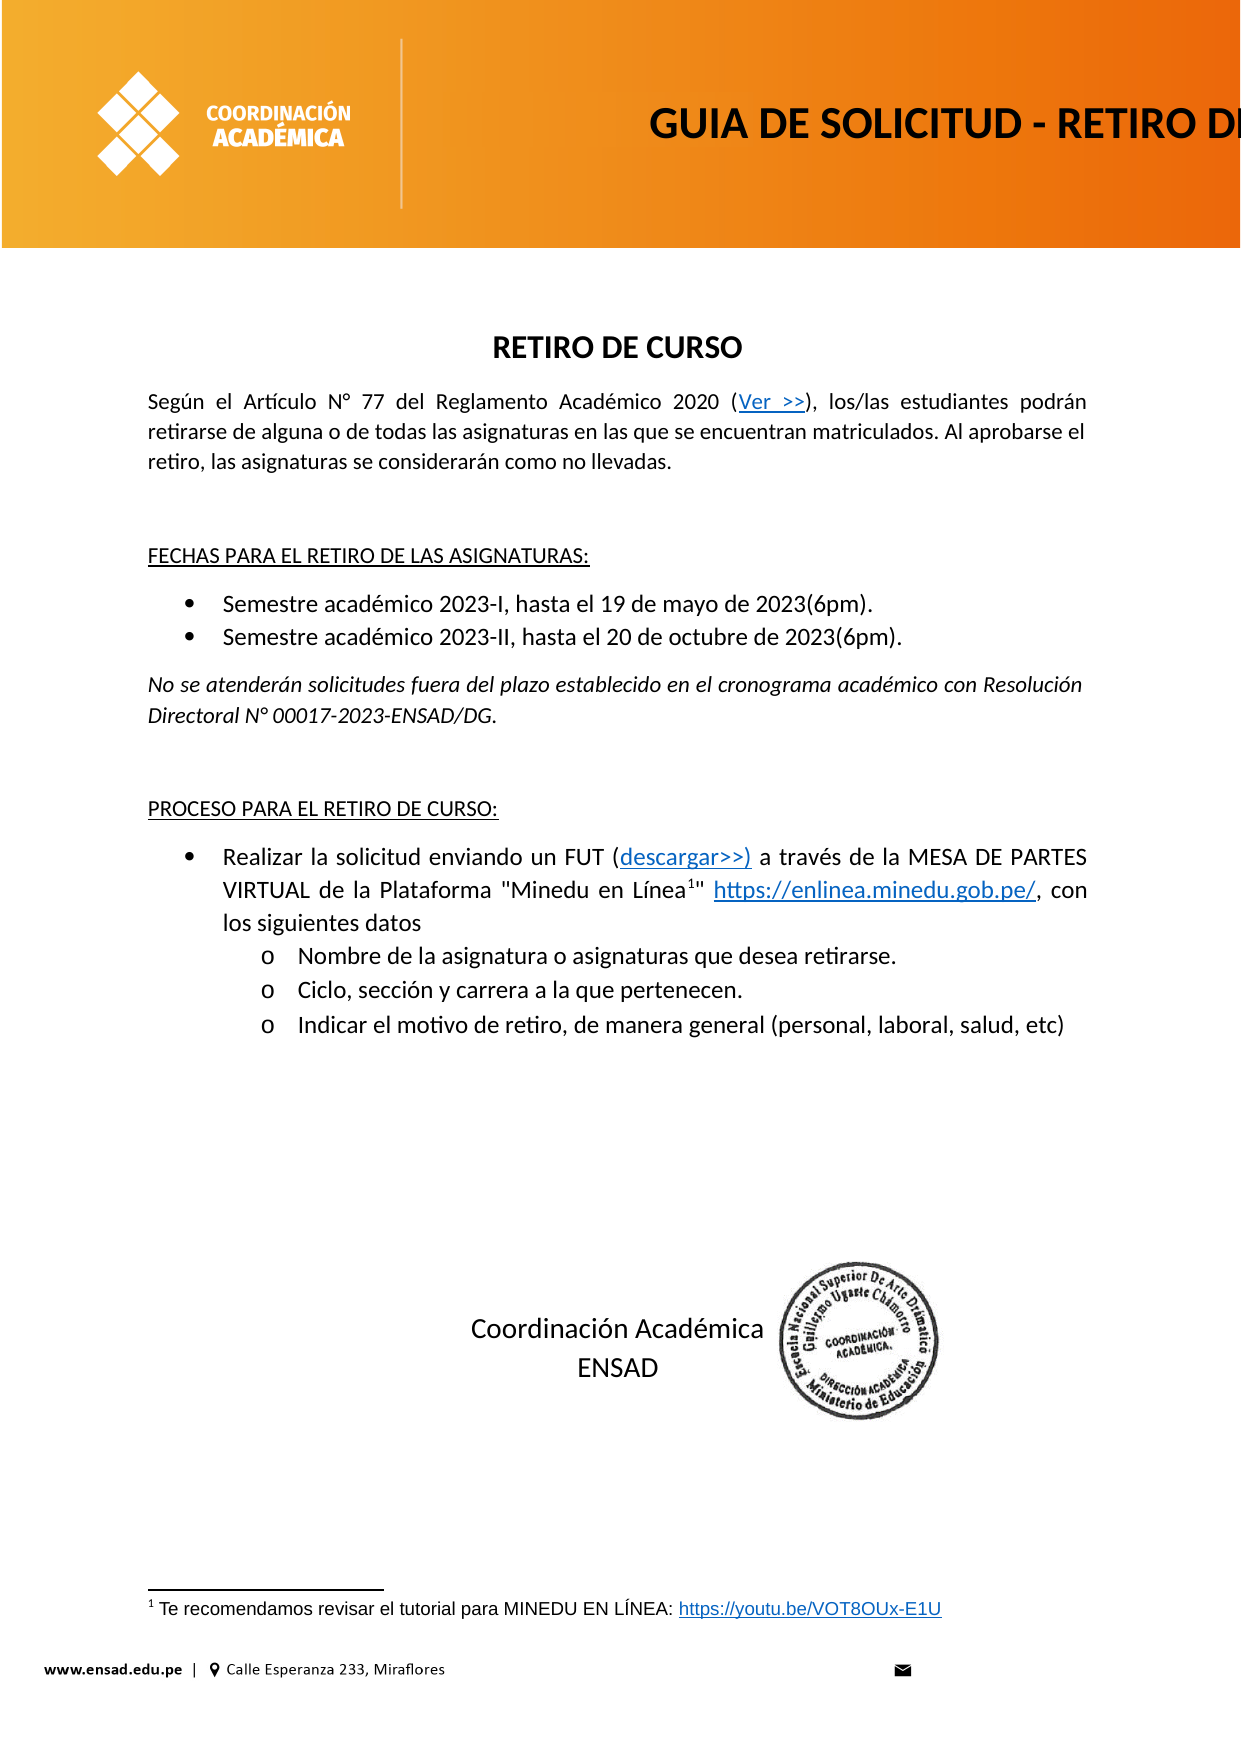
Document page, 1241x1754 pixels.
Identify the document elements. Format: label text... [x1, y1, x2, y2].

text PROCESO PARA EL RETIRO DE CURSO: [148, 794, 1087, 823]
list Ciclo, sección y carrera a la que pertenecen. [260, 974, 1087, 1006]
text No se atenderán solicitudes fuera del plazo establecido en el cronograma académico con Resolución Directoral N° 00017-2023-ENSAD/DG. [148, 671, 1087, 729]
text Coordinación Académica [148, 1311, 1087, 1346]
text RETIRO DE CURSO [148, 326, 1087, 367]
picture [0, 1620, 919, 1721]
text FECHAS PARA EL RETIRO DE LAS ASIGNATURAS: [148, 541, 1087, 569]
text Según el Artículo N° 77 del Reglamento Académico 2020 (Ver >>), los/las estudiantes podrán retirarse de alguna o de todas las asignaturas en las que se encuentran matriculados. Al aprobarse el retiro, las asignaturas se considerarán como no llevadas. [148, 387, 1087, 476]
list Nombre de la asignatura o asignaturas que desea retirarse. [260, 940, 1087, 972]
picture [773, 1257, 946, 1311]
picture [1, 0, 1241, 248]
list Indicar el motivo de retiro, de manera general (personal, laboral, salud, etc) [260, 1009, 1087, 1041]
text ENSAD [148, 1349, 1087, 1384]
list Realizar la solicitud enviando un FUT (descargar>>) a través de la MESA DE PARTES VIRTUAL de la Plataforma "Minedu en Línea" https://enlinea.minedu.gob.pe/, con los siguientes datos [185, 841, 1087, 938]
picture [773, 1384, 946, 1424]
list Semestre académico 2023-I, hasta el 19 de mayo de 2023(6pm). [185, 588, 1087, 619]
list Semestre académico 2023-II, hasta el 20 de octubre de 2023(6pm). [185, 621, 1087, 652]
